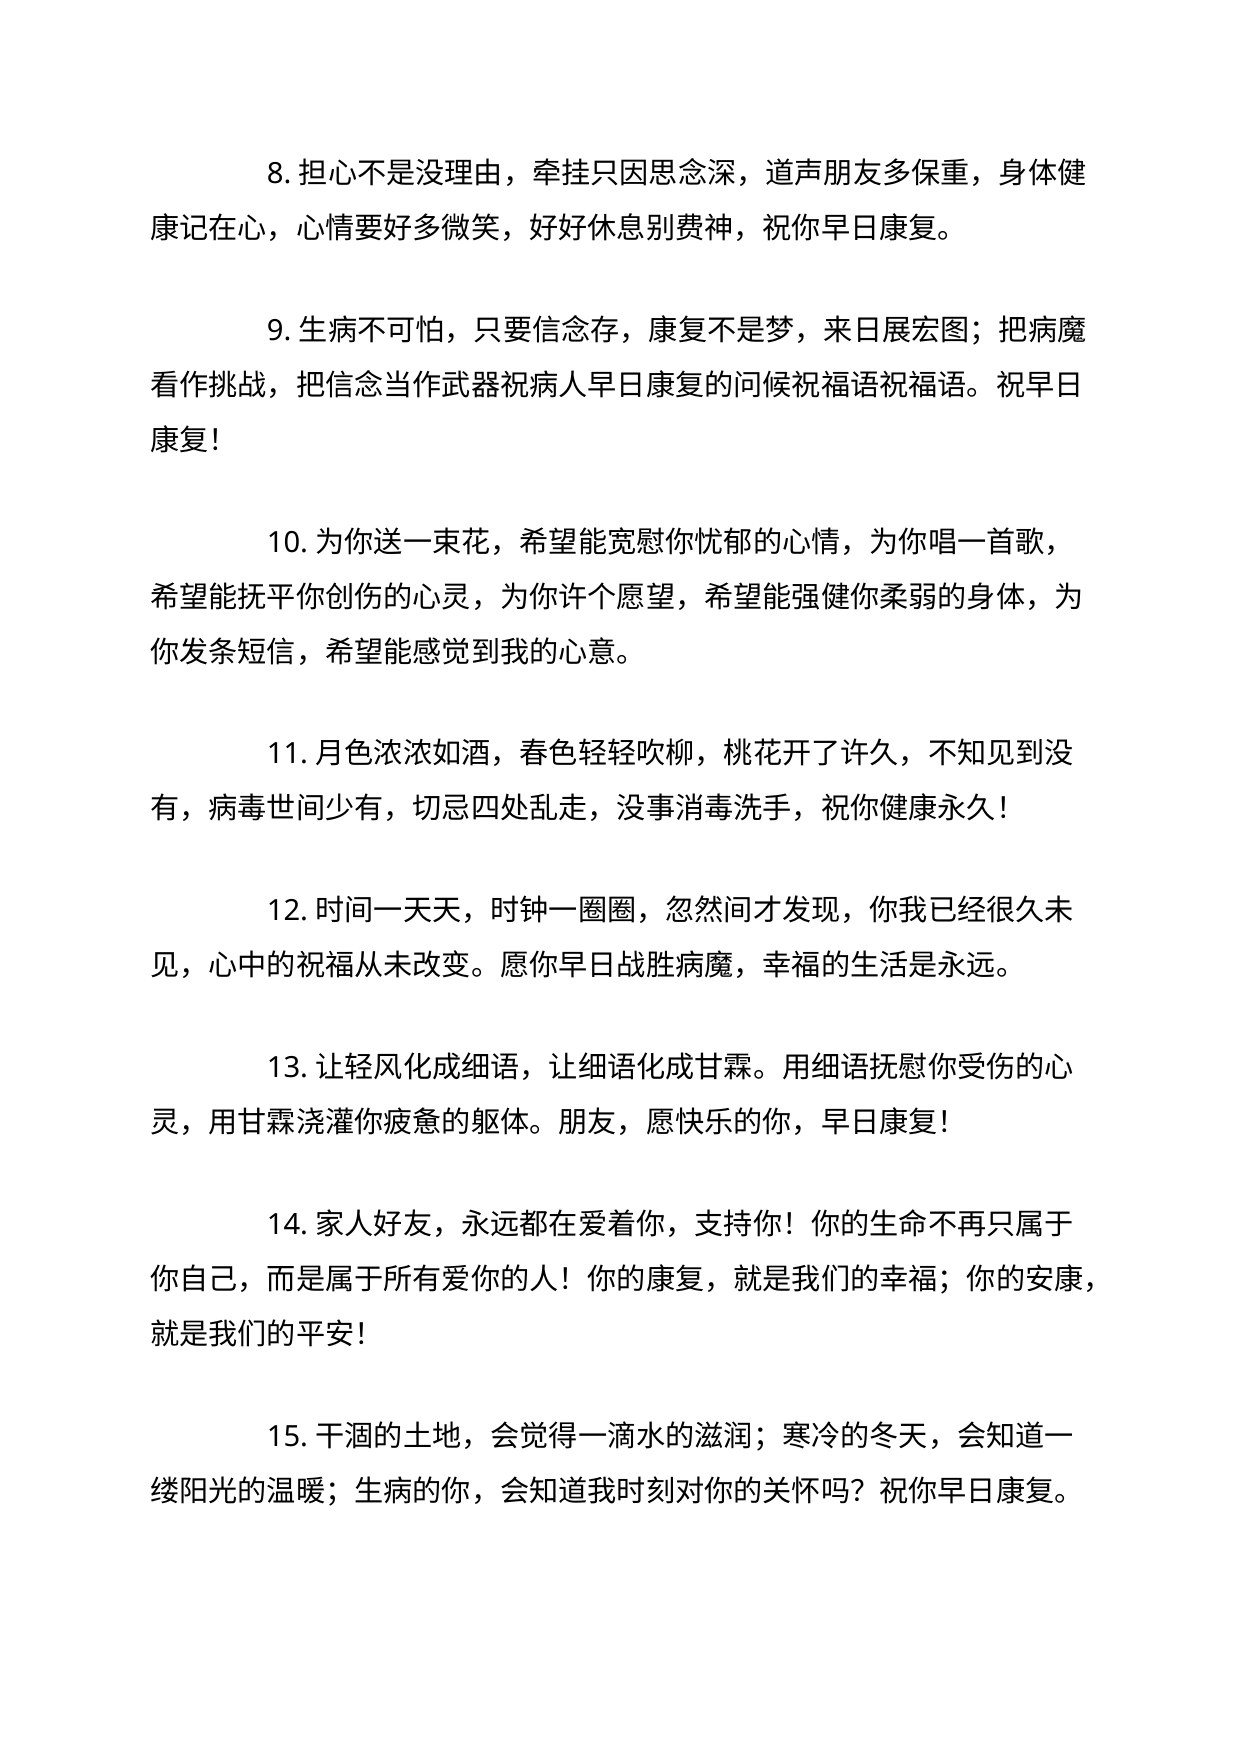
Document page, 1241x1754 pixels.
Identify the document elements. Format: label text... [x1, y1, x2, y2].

text 8. 担心不是没理由，牵挂只因思念深，道声朋友多保重，身体健康记在心，心情要好多微笑，好好休息别费神，祝你早日康复。 [150, 150, 1090, 247]
text 10. 为你送一束花，希望能宽慰你忧郁的心情，为你唱一首歌，希望能抚平你创伤的心灵，为你许个愿望，希望能强健你柔弱的身体，为你发条短信，希望能感觉到我的心意。 [150, 518, 1090, 671]
text 13. 让轻风化成细语，让细语化成甘霖。用细语抚慰你受伤的心灵，用甘霖浇灌你疲惫的躯体。朋友，愿快乐的你，早日康复！ [150, 1044, 1090, 1141]
text 15. 干涸的土地，会觉得一滴水的滋润；寒冷的冬天，会知道一缕阳光的温暖；生病的你，会知道我时刻对你的关怀吗？祝你早日康复。 [150, 1412, 1090, 1509]
text 14. 家人好友，永远都在爱着你，支持你！你的生命不再只属于你自己，而是属于所有爱你的人！你的康复，就是我们的幸福；你的安康，就是我们的平安！ [150, 1200, 1090, 1353]
text 12. 时间一天天，时钟一圈圈，忽然间才发现，你我已经很久未见，心中的祝福从未改变。愿你早日战胜病魔，幸福的生活是永远。 [150, 887, 1090, 984]
text 9. 生病不可怕，只要信念存，康复不是梦，来日展宏图；把病魔看作挑战，把信念当作武器祝病人早日康复的问候祝福语祝福语。祝早日康复！ [150, 307, 1090, 459]
text 11. 月色浓浓如酒，春色轻轻吹柳，桃花开了许久，不知见到没有，病毒世间少有，切忌四处乱走，没事消毒洗手，祝你健康永久！ [150, 730, 1090, 827]
